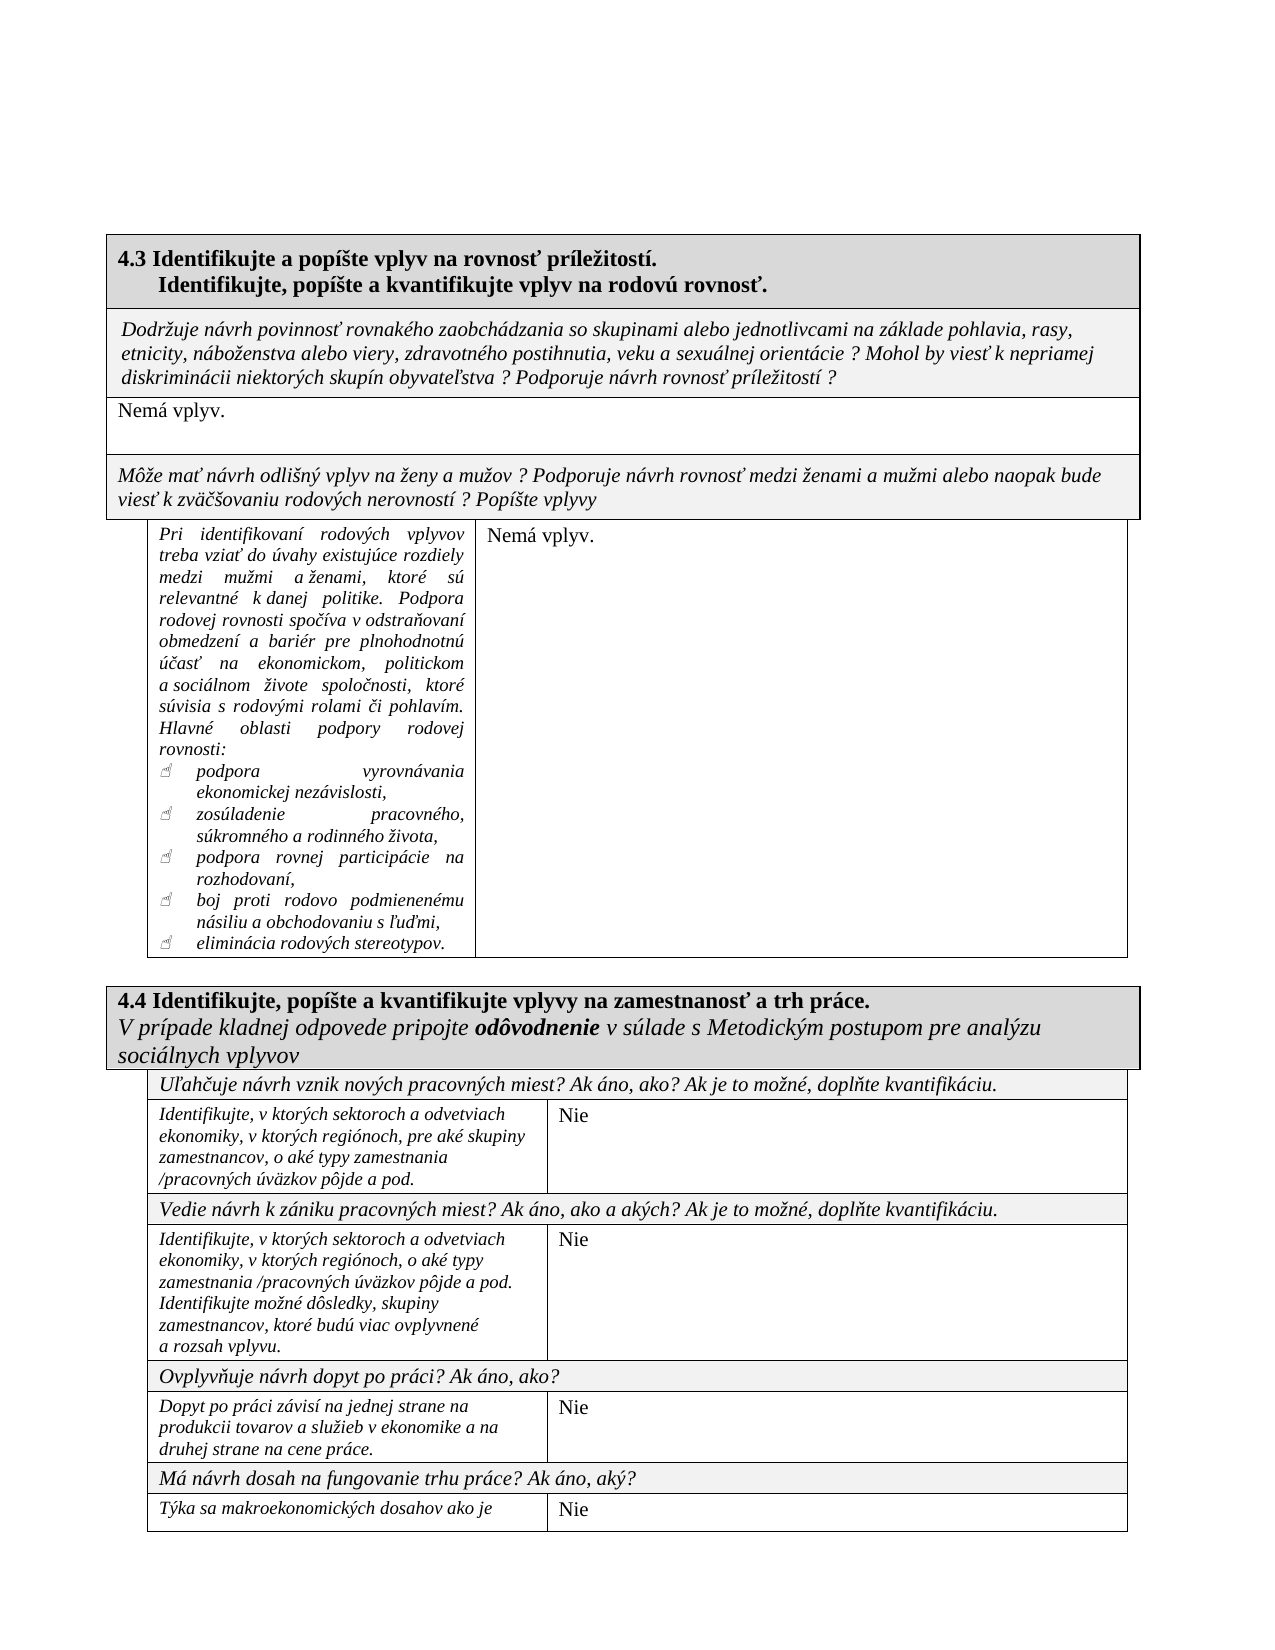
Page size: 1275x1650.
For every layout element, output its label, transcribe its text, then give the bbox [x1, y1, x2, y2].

table_cell Dodržuje návrh povinnosť rovnakého zaobchádzania so skupinami alebo jednotlivcami na základe pohlavia, rasy, etnicity, náboženstva alebo viery, zdravotného postihnutia, veku a sexuálnej orientácie ? Mohol by viesť k nepriamej diskriminácii niektorých skupín obyvateľstva ? Podporuje návrh rovnosť príležitostí ? [107, 309, 1139, 397]
table_cell Nie [548, 1494, 1127, 1531]
table_cell Nie [548, 1392, 1127, 1462]
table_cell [148, 1494, 547, 1531]
table_cell Identifikujte, v ktorých sektoroch a odvetviach ekonomiky, v ktorých regiónoch, o aké typy zamestnania /pracovných úväzkov pôjde a pod. Identifikujte možné dôsledky, skupiny zamestnancov, ktoré budú viac ovplyvnené a rozsah vplyvu. [148, 1225, 547, 1360]
table_cell Identifikujte, v ktorých sektoroch a odvetviach ekonomiky, v ktorých regiónoch, pre aké skupiny zamestnancov, o aké typy zamestnania /pracovných úväzkov pôjde a pod. [148, 1100, 547, 1192]
table_header Uľahčuje návrh vznik nových pracovných miest? Ak áno, ako? Ak je to možné, doplňte kvantifikáciu. [148, 1070, 1127, 1099]
table_header Nemá vplyv. [476, 520, 1127, 957]
table_cell Dopyt po práci závisí na jednej strane na produkcii tovarov a služieb v ekonomike a na druhej strane na cene práce. [148, 1392, 547, 1462]
table_header 4.3 Identifikujte a popíšte vplyv na rovnosť príležitostí. Identifikujte, popíšte a kvantifikujte vplyv na rodovú rovnosť. [107, 235, 1139, 308]
table_cell Ovplyvňuje návrh dopyt po práci? Ak áno, ako? [148, 1361, 1127, 1391]
table_cell Nie [548, 1100, 1127, 1192]
table_cell Nemá vplyv. [107, 398, 1139, 453]
table_cell Má návrh dosah na fungovanie trhu práce? Ak áno, aký? [148, 1463, 1127, 1493]
table_header 4.4 Identifikujte, popíšte a kvantifikujte vplyvy na zamestnanosť a trh práce. V prípade kladnej odpovede pripojte odôvodnenie v súlade s Metodickým postupom pre analýzu sociálnych vplyvov [107, 987, 1139, 1068]
table_cell Vedie návrh k zániku pracovných miest? Ak áno, ako a akých? Ak je to možné, doplňte kvantifikáciu. [148, 1194, 1127, 1223]
table_header Pri identifikovaní rodových vplyvov treba vziať do úvahy existujúce rozdiely medzi mužmi a ženami, ktoré sú relevantné k danej politike. Podpora rodovej rovnosti spočíva v odstraňovaní obmedzení a bariér pre plnohodnotnú účasť na ekonomickom, politickom a sociálnom živote spoločnosti, ktoré súvisia s rodovými rolami či pohlavím. Hlavné oblasti podpory rodovej rovnosti: podpora vyrovnávania ekonomickej nezávislosti, zosúladenie pracovného, súkromného a rodinného života, podpora rovnej participácie na rozhodovaní, boj proti rodovo podmienenému násiliu a obchodovaniu s ľuďmi, eliminácia rodových stereotypov. [148, 520, 475, 957]
table_cell Nie [548, 1225, 1127, 1360]
table_cell Môže mať návrh odlišný vplyv na ženy a mužov ? Podporuje návrh rovnosť medzi ženami a mužmi alebo naopak bude viesť k zväčšovaniu rodových nerovností ? Popíšte vplyvy [107, 455, 1139, 519]
